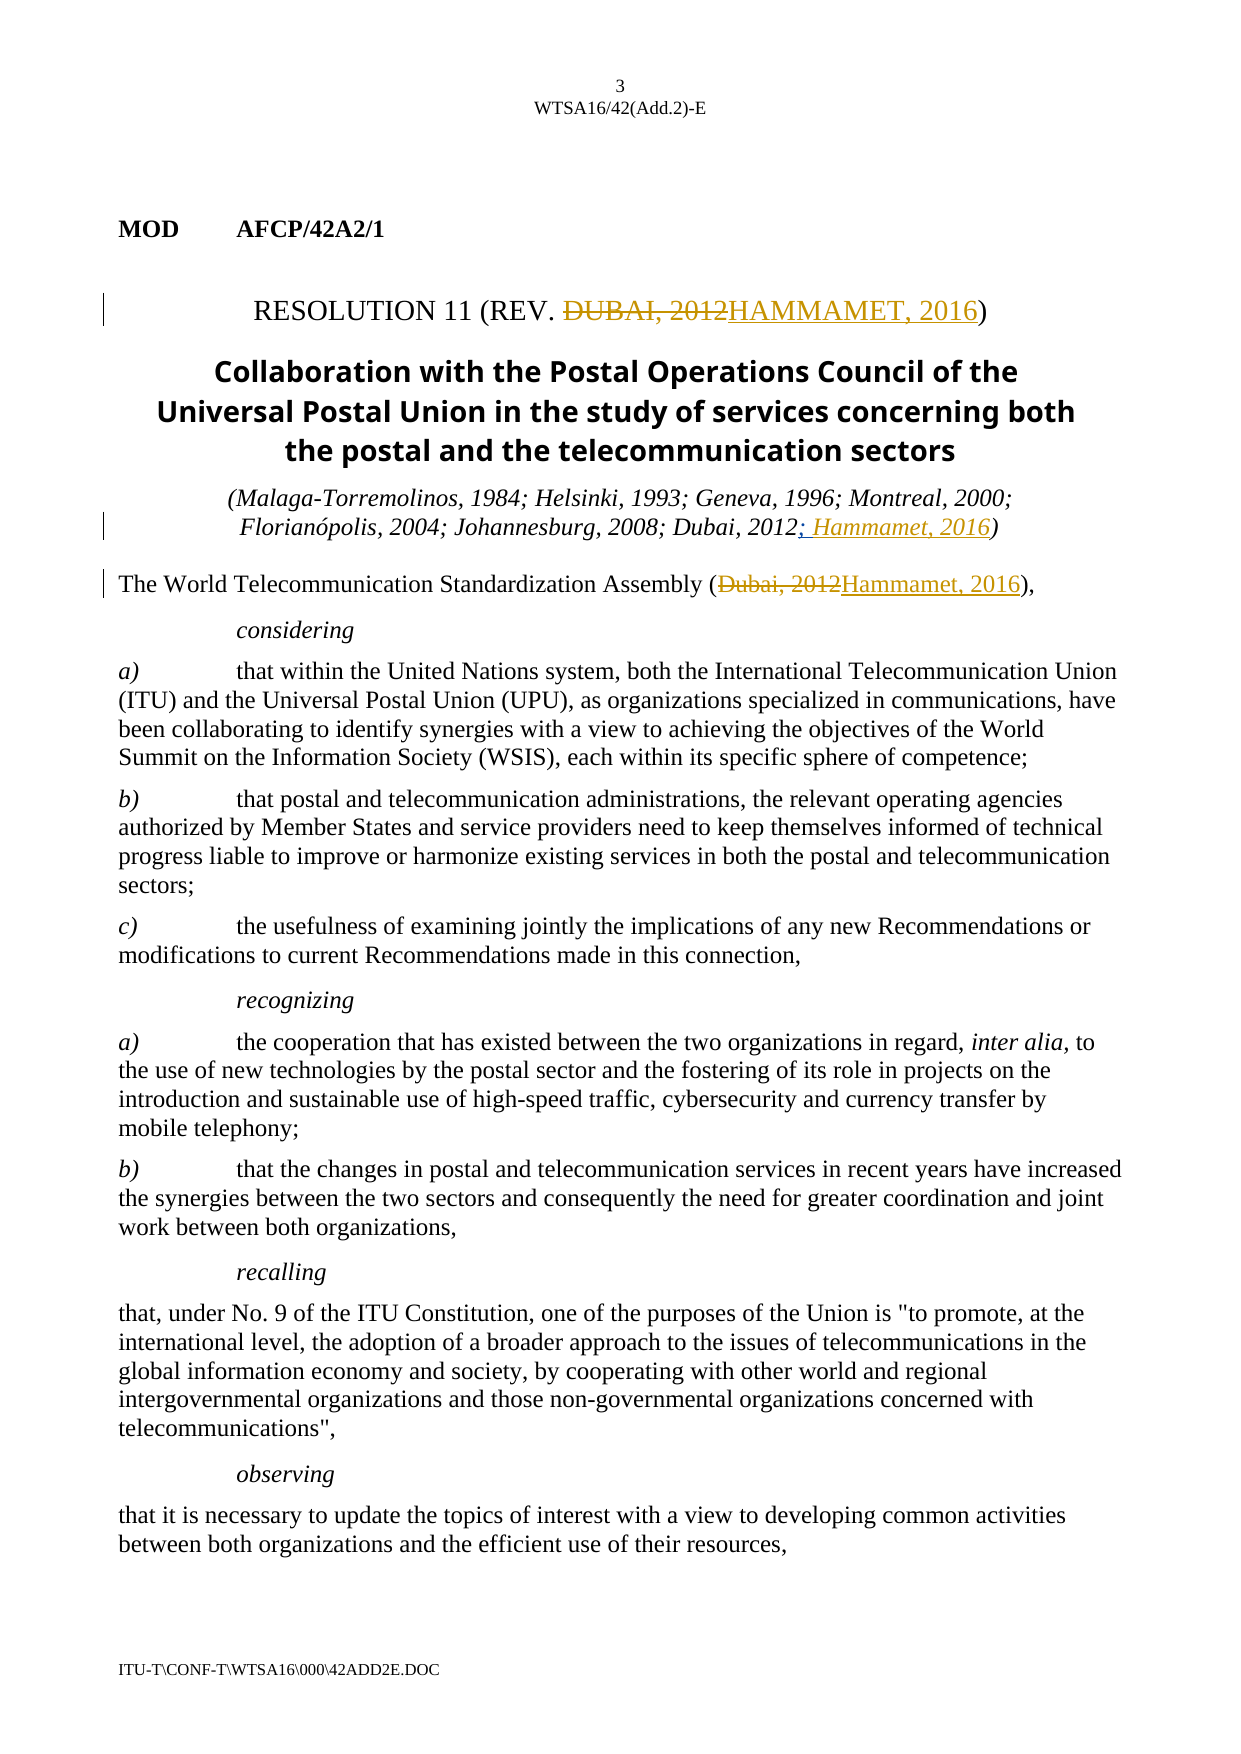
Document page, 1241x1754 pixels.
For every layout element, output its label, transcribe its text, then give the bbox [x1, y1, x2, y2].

text RESOLUTION 11 (REV. ) [118, 293, 1122, 326]
text that, under No. 9 of the ITU Constitution, one of the purposes of the Union is "to promote, at the international level, the adoption of a broader approach to the issues of telecommunications in the global information economy and society, by cooperating with other world and regional intergovernmental organizations and those non-governmental organizations concerned with telecommunications", [118, 1298, 1122, 1442]
title The World Telecommunication Standardization Assembly (), [118, 569, 1122, 598]
text b) that the changes in postal and telecommunication services in recent years have increased the synergies between the two sectors and consequently the need for greater coordination and joint work between both organizations, [118, 1154, 1122, 1240]
text c) the usefulness of examining jointly the implications of any new Recommendations or modifications to current Recommendations made in this connection, [118, 911, 1122, 969]
text recognizing [236, 985, 1122, 1014]
text MOD AFCP/42A2/1 [118, 214, 1122, 243]
text recalling [236, 1257, 1122, 1286]
text considering [236, 615, 1122, 644]
text a) that within the United Nations system, both the International Telecommunication Union (ITU) and the Universal Postal Union (UPU), as organizations specialized in communications, have been collaborating to identify synergies with a view to achieving the objectives of the World Summit on the Information Society (WSIS), each within its specific sphere of competence; [118, 656, 1122, 771]
text observing [236, 1459, 1122, 1487]
title Collaboration with the Postal Operations Council of the Universal Postal Union in the study of services concerning both the postal and the telecommunication sectors [118, 351, 1122, 470]
text b) that postal and telecommunication administrations, the relevant operating agencies authorized by Member States and service providers need to keep themselves informed of technical progress liable to improve or harmonize existing services in both the postal and telecommunication sectors; [118, 784, 1122, 899]
text a) the cooperation that has existed between the two organizations in regard, inter alia, to the use of new technologies by the postal sector and the fostering of its role in projects on the introduction and sustainable use of high-speed traffic, cybersecurity and currency transfer by mobile telephony; [118, 1027, 1122, 1142]
text (Malaga-Torremolinos, 1984; Helsinki, 1993; Geneva, 1996; Montreal, 2000; Florianópolis, 2004; Johannesburg, 2008; Dubai, 2012) [118, 483, 1122, 540]
text that it is necessary to update the topics of interest with a view to developing common activities between both organizations and the efficient use of their resources, [118, 1500, 1122, 1557]
